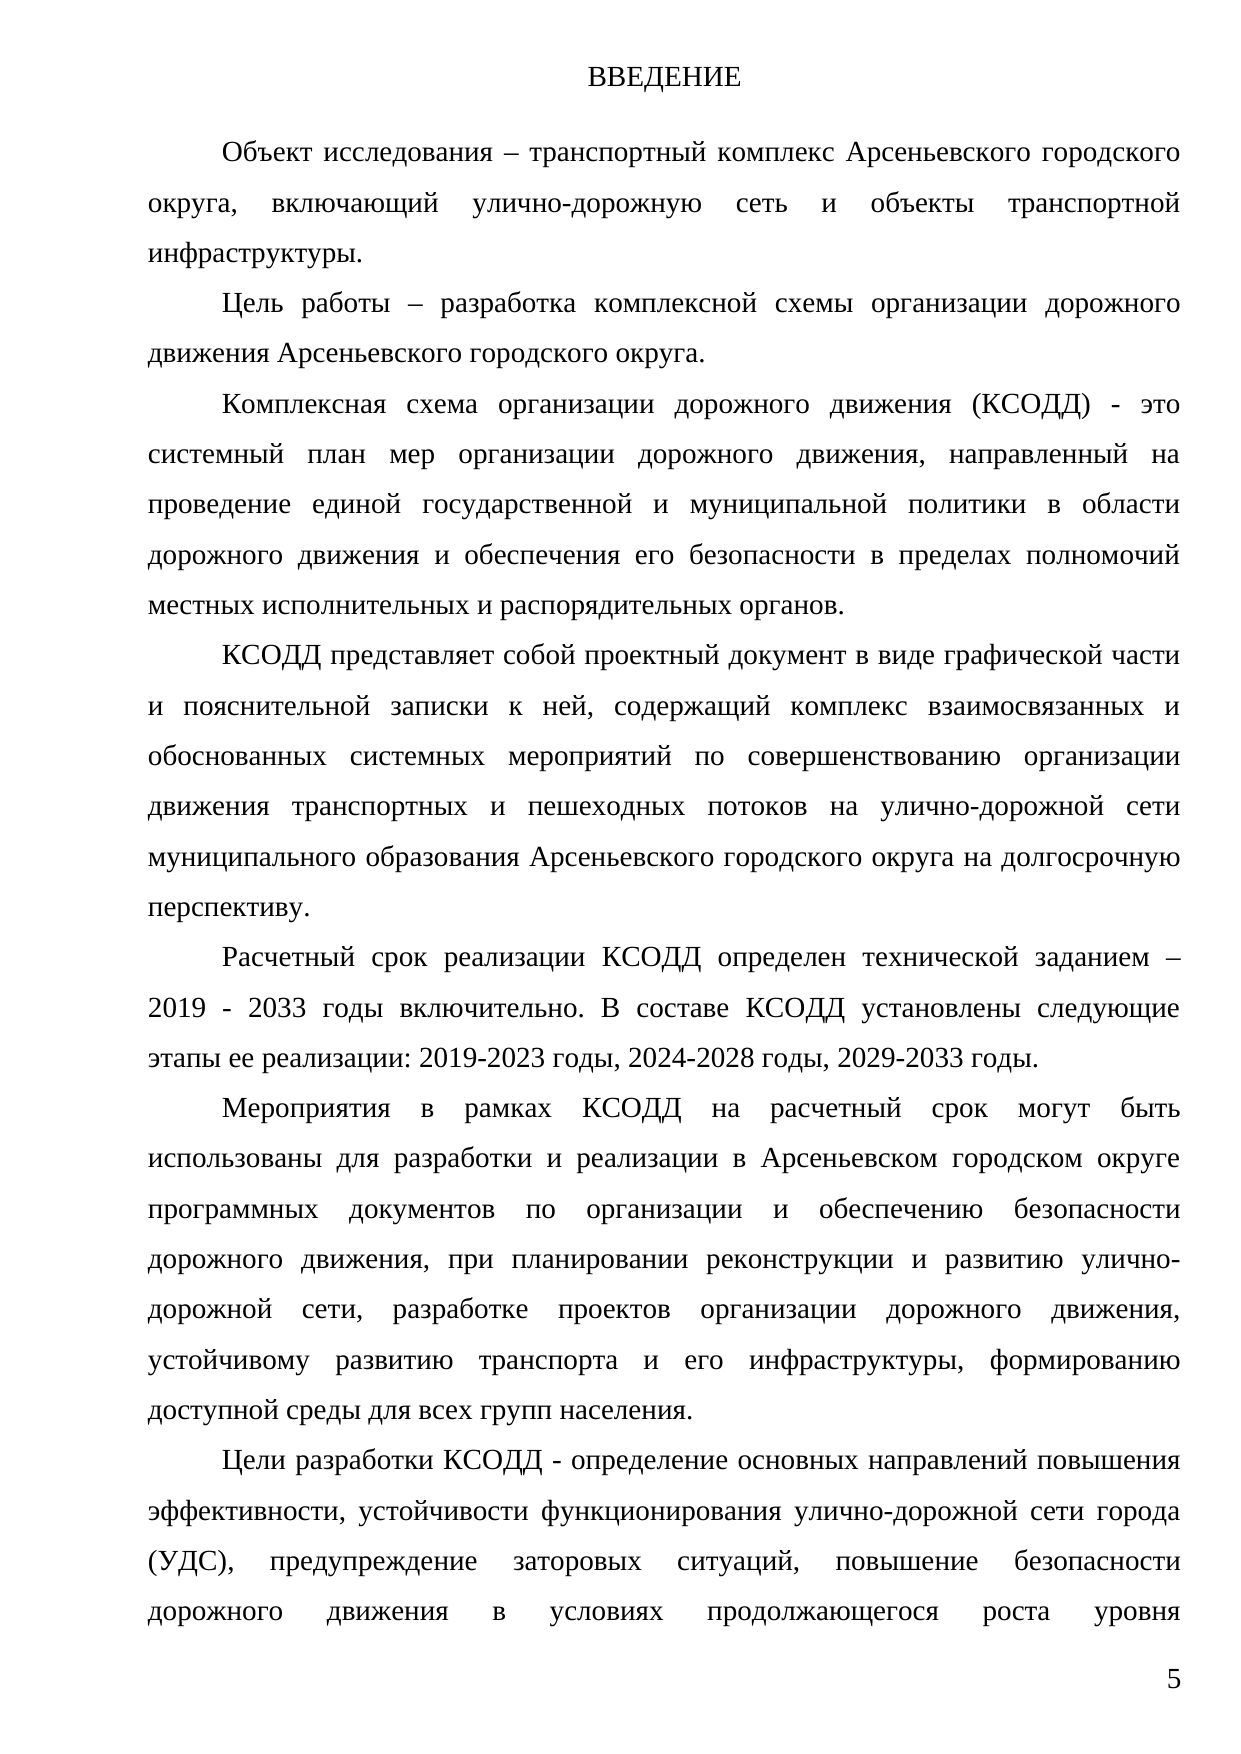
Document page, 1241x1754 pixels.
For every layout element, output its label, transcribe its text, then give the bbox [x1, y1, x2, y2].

text Расчетный срок реализации КСОДД определен технической заданием – 2019 - 2033 годы включительно. В составе КСОДД установлены следующие этапы ее реализации: 2019-2023 годы, 2024-2028 годы, 2029-2033 годы. [148, 939, 1181, 1073]
text Цель работы – разработка комплексной схемы организации дорожного движения Арсеньевского городского округа. [148, 285, 1181, 369]
text Объект исследования – транспортный комплекс Арсеньевского городского округа, включающий улично-дорожную сеть и объекты транспортной инфраструктуры. [148, 134, 1181, 268]
text КСОДД представляет собой проектный документ в виде графической части и пояснительной записки к ней, содержащий комплекс взаимосвязанных и обоснованных системных мероприятий по совершенствованию организации движения транспортных и пешеходных потоков на улично-дорожной сети муниципального образования Арсеньевского городского округа на долгосрочную перспективу. [148, 637, 1181, 923]
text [148, 1442, 1181, 1627]
text Комплексная схема организации дорожного движения (КСОДД) - это системный план мер организации дорожного движения, направленный на проведение единой государственной и муниципальной политики в области дорожного движения и обеспечения его безопасности в пределах полномочий местных исполнительных и распорядительных органов. [148, 386, 1181, 621]
subtitle Введение [148, 59, 1181, 93]
text Мероприятия в рамках КСОДД на расчетный срок могут быть использованы для разработки и реализации в Арсеньевском городском округе программных документов по организации и обеспечению безопасности дорожного движения, при планировании реконструкции и развитию улично-дорожной сети, разработке проектов организации дорожного движения, устойчивому развитию транспорта и его инфраструктуры, формированию доступной среды для всех групп населения. [148, 1090, 1181, 1426]
